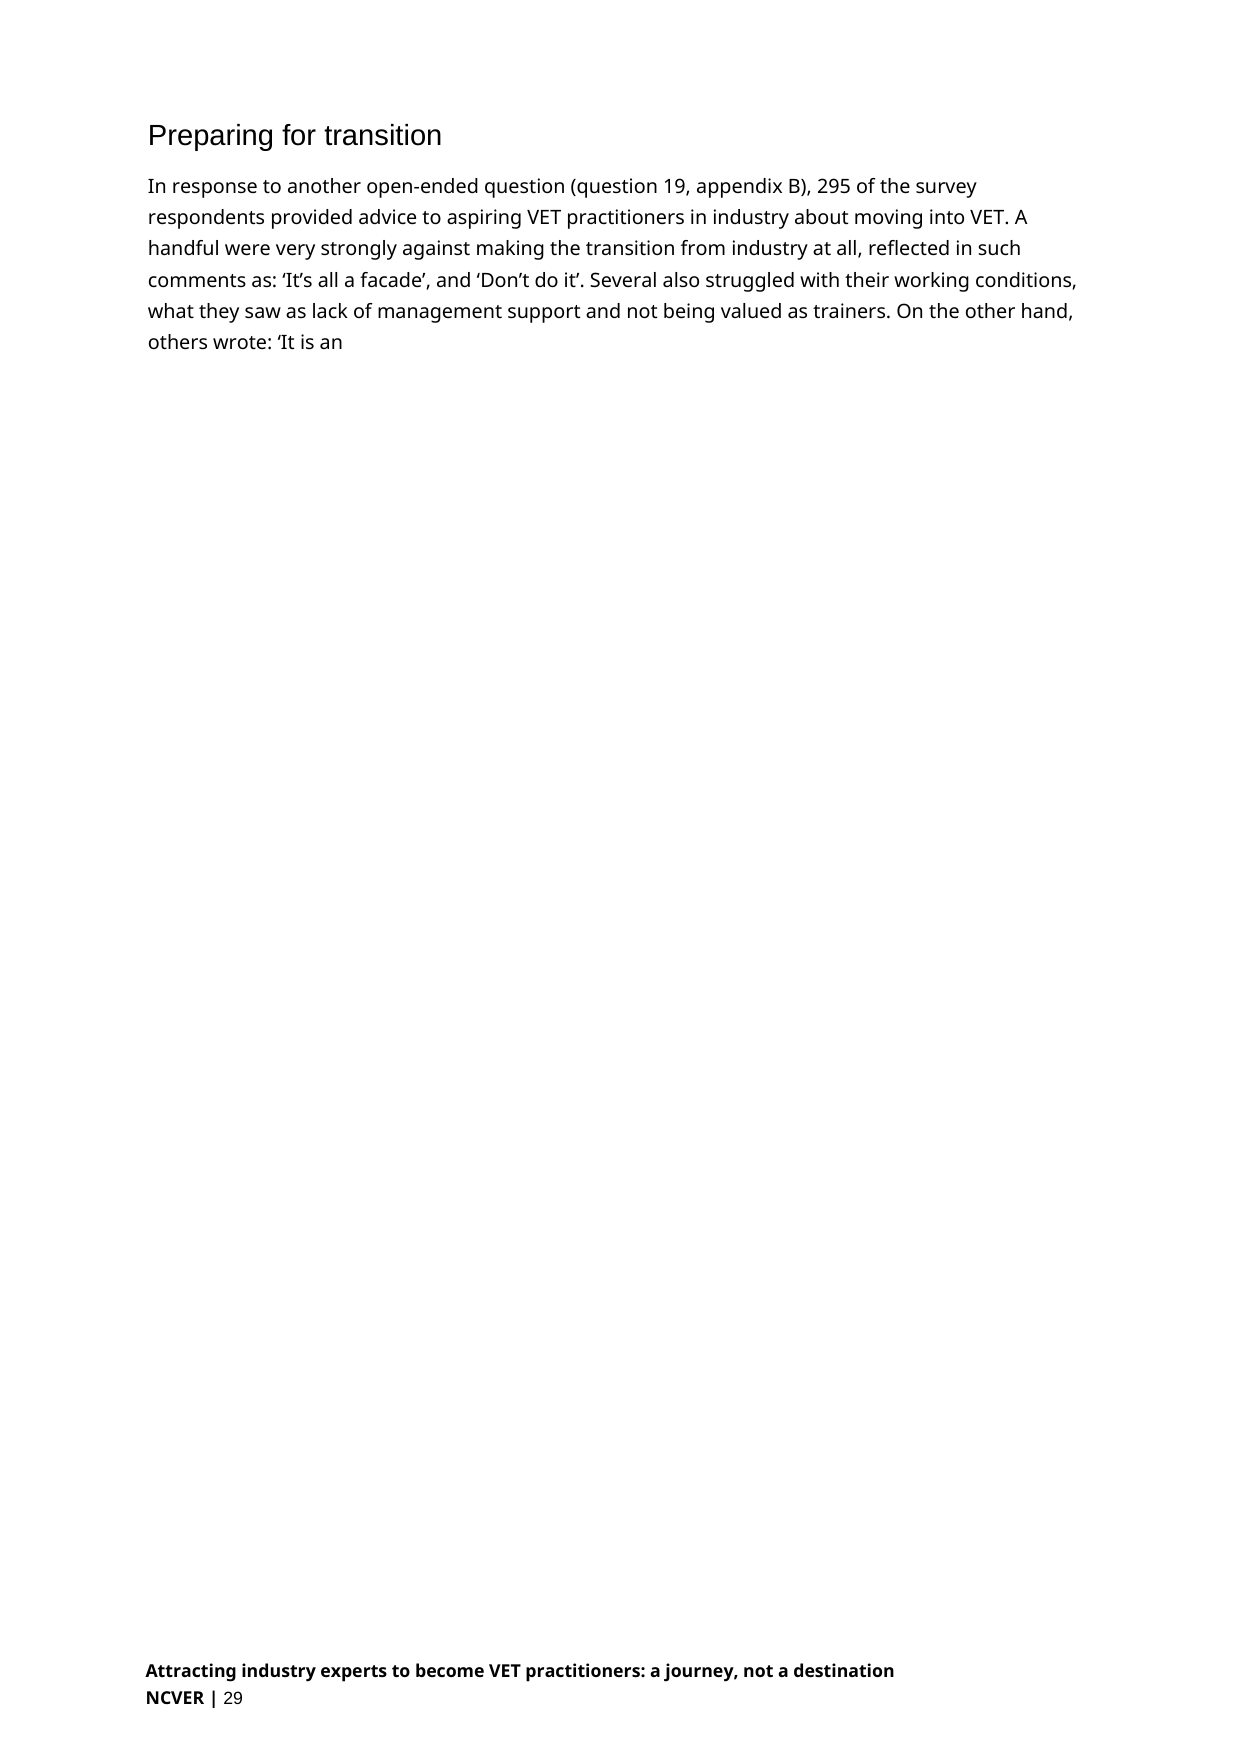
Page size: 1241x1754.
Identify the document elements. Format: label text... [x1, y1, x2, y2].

subtitle Preparing for transition [148, 118, 1093, 152]
text In response to another open-ended question (question 19, appendix B), 295 of the survey respondents provided advice to aspiring VET practitioners in industry about moving into VET. A handful were very strongly against making the transition from industry at all, reflected in such comments as: ‘It’s all a facade’, and ‘Don’t do it’. Several also struggled with their working conditions, what they saw as lack of management support and not being valued as trainers. On the other hand, others wrote: ‘It is an [148, 168, 1092, 356]
